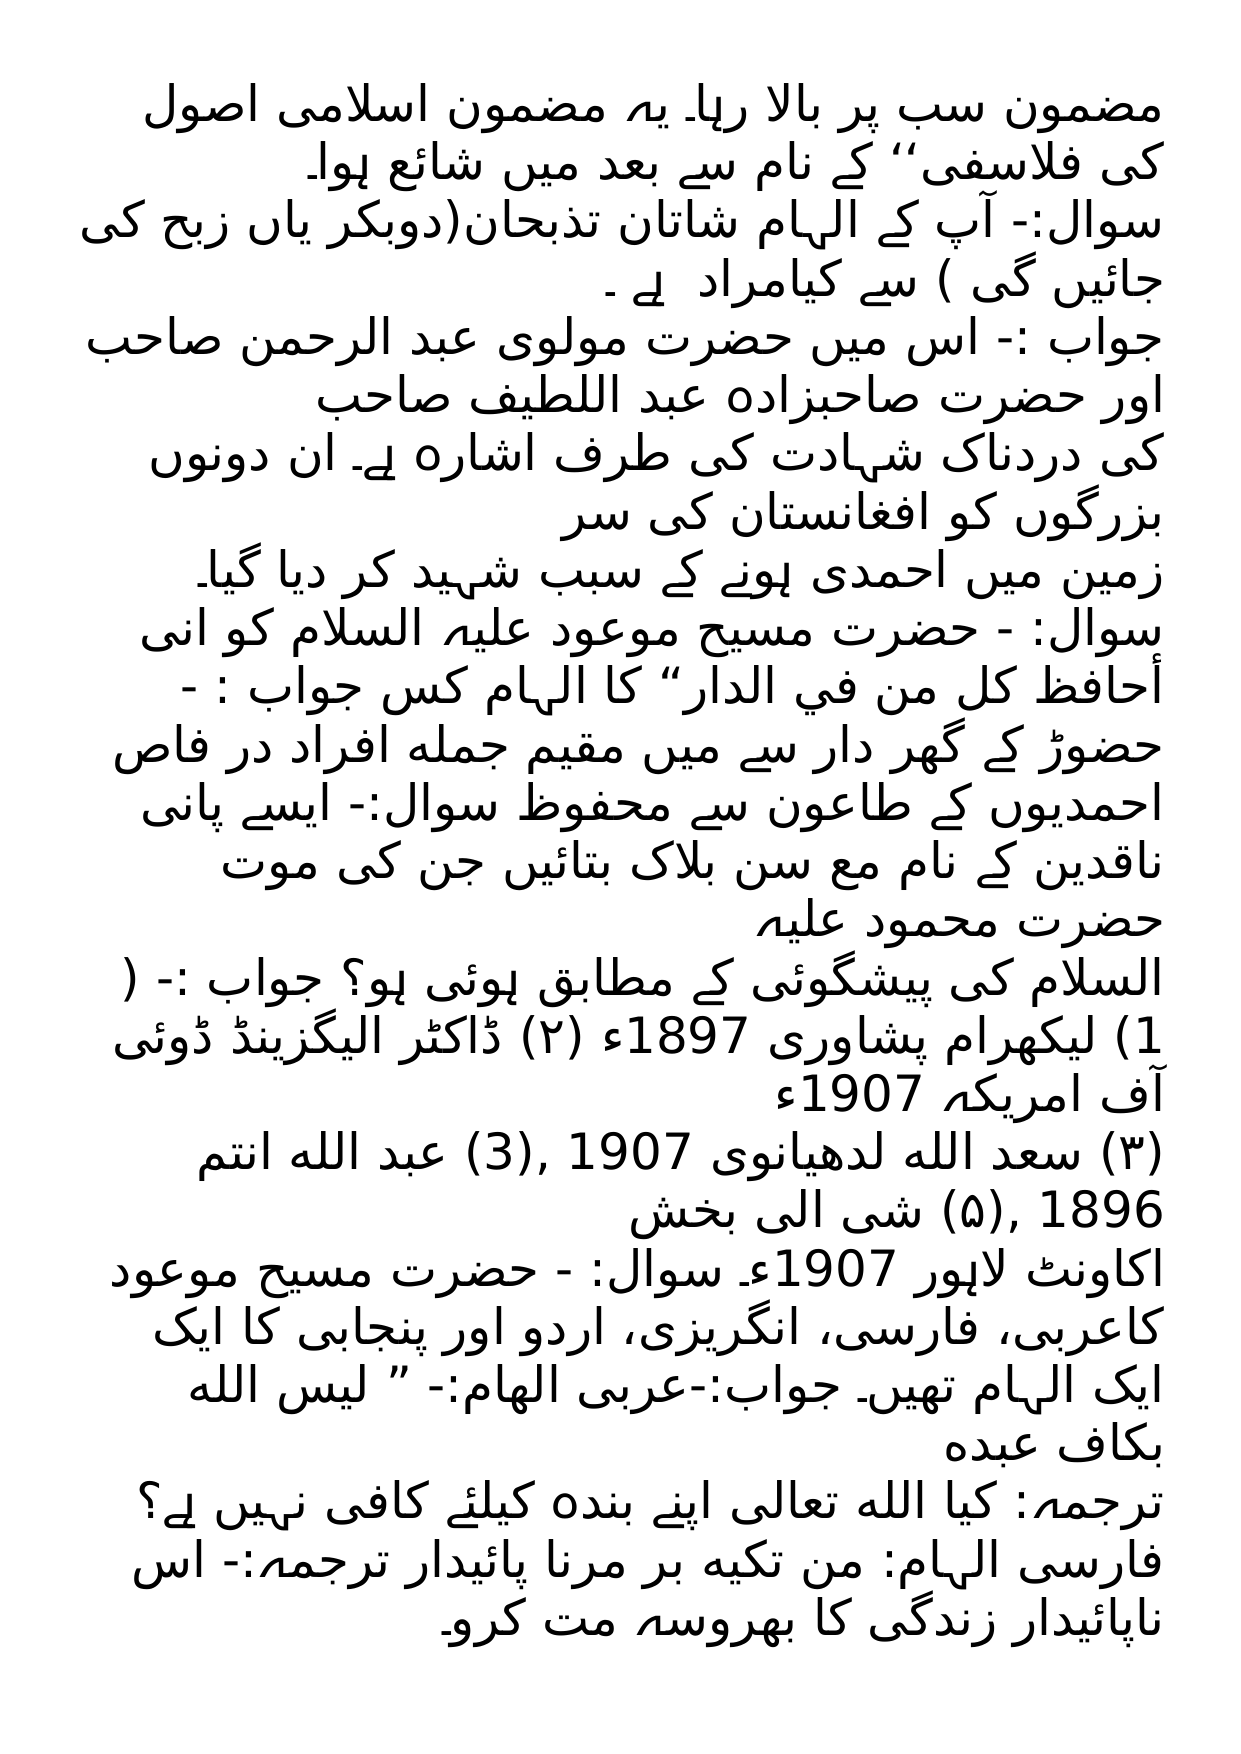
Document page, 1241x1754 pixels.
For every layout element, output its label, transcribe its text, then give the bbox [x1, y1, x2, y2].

text سوال:- آپ کے الہام شاتان تذبحان(دوبکر یاں زبح کی جائیں گی ) سے کیامراد ہے ۔ [75, 191, 1165, 308]
text (۳) سعد الله لدھیانوی 1907 ,(3) عبد الله انتم 1896 ,(۵) شی الی بخش [75, 1123, 1165, 1239]
text زمین میں احمدی ہونے کے سبب شہید کر دیا گیا۔ سوال: - حضرت مسیح موعود علیہ السلام کو انى أحافظ كل من في الدار“ کا الہام کس جواب : - حضوڑ کے گھر دار سے میں مقیم جمله افراد در فاص احمدیوں کے طاعون سے محفوظ سوال:- ایسے پانی ناقدین کے نام مع سن بلاک بتائیں جن کی موت حضرت محمود علیہ [75, 541, 1165, 948]
text السلام کی پیشگوئی کے مطابق ہوئی ہو؟ جواب :- (1) لیکھرام پشاوری 1897ء (۲) ڈاکٹر الیگزینڈ ڈوئی آف امریکہ 1907ء [75, 948, 1165, 1123]
text ترجمہ: کیا الله تعالی اپنے بندہ کیلئے کافی نہیں ہے؟ فارسی الہام: من تکیه بر مرنا پائیدار ترجمہ:- اس ناپائیدار زندگی کا بھروسہ مت کرو۔ [75, 1472, 1165, 1647]
text کی دردناک شہادت کی طرف اشارہ ہے۔ ان دونوں بزرگوں کو افغانستان کی سر [75, 424, 1165, 541]
text جواب :- اس میں حضرت مولوی عبد الرحمن صاحب اور حضرت صاحبزادہ عبد اللطيف صاحب [75, 308, 1165, 424]
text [75, 75, 1165, 191]
text اکاونٹ لاہور 1907ء۔ سوال: - حضرت مسیح موعود کاعربی، فارسی، انگریزی، اردو اور پنجابی کا ایک ایک الہام تھیں۔ جواب:-عربی الهام:- ” ليس الله بكاف عبده [75, 1239, 1165, 1472]
